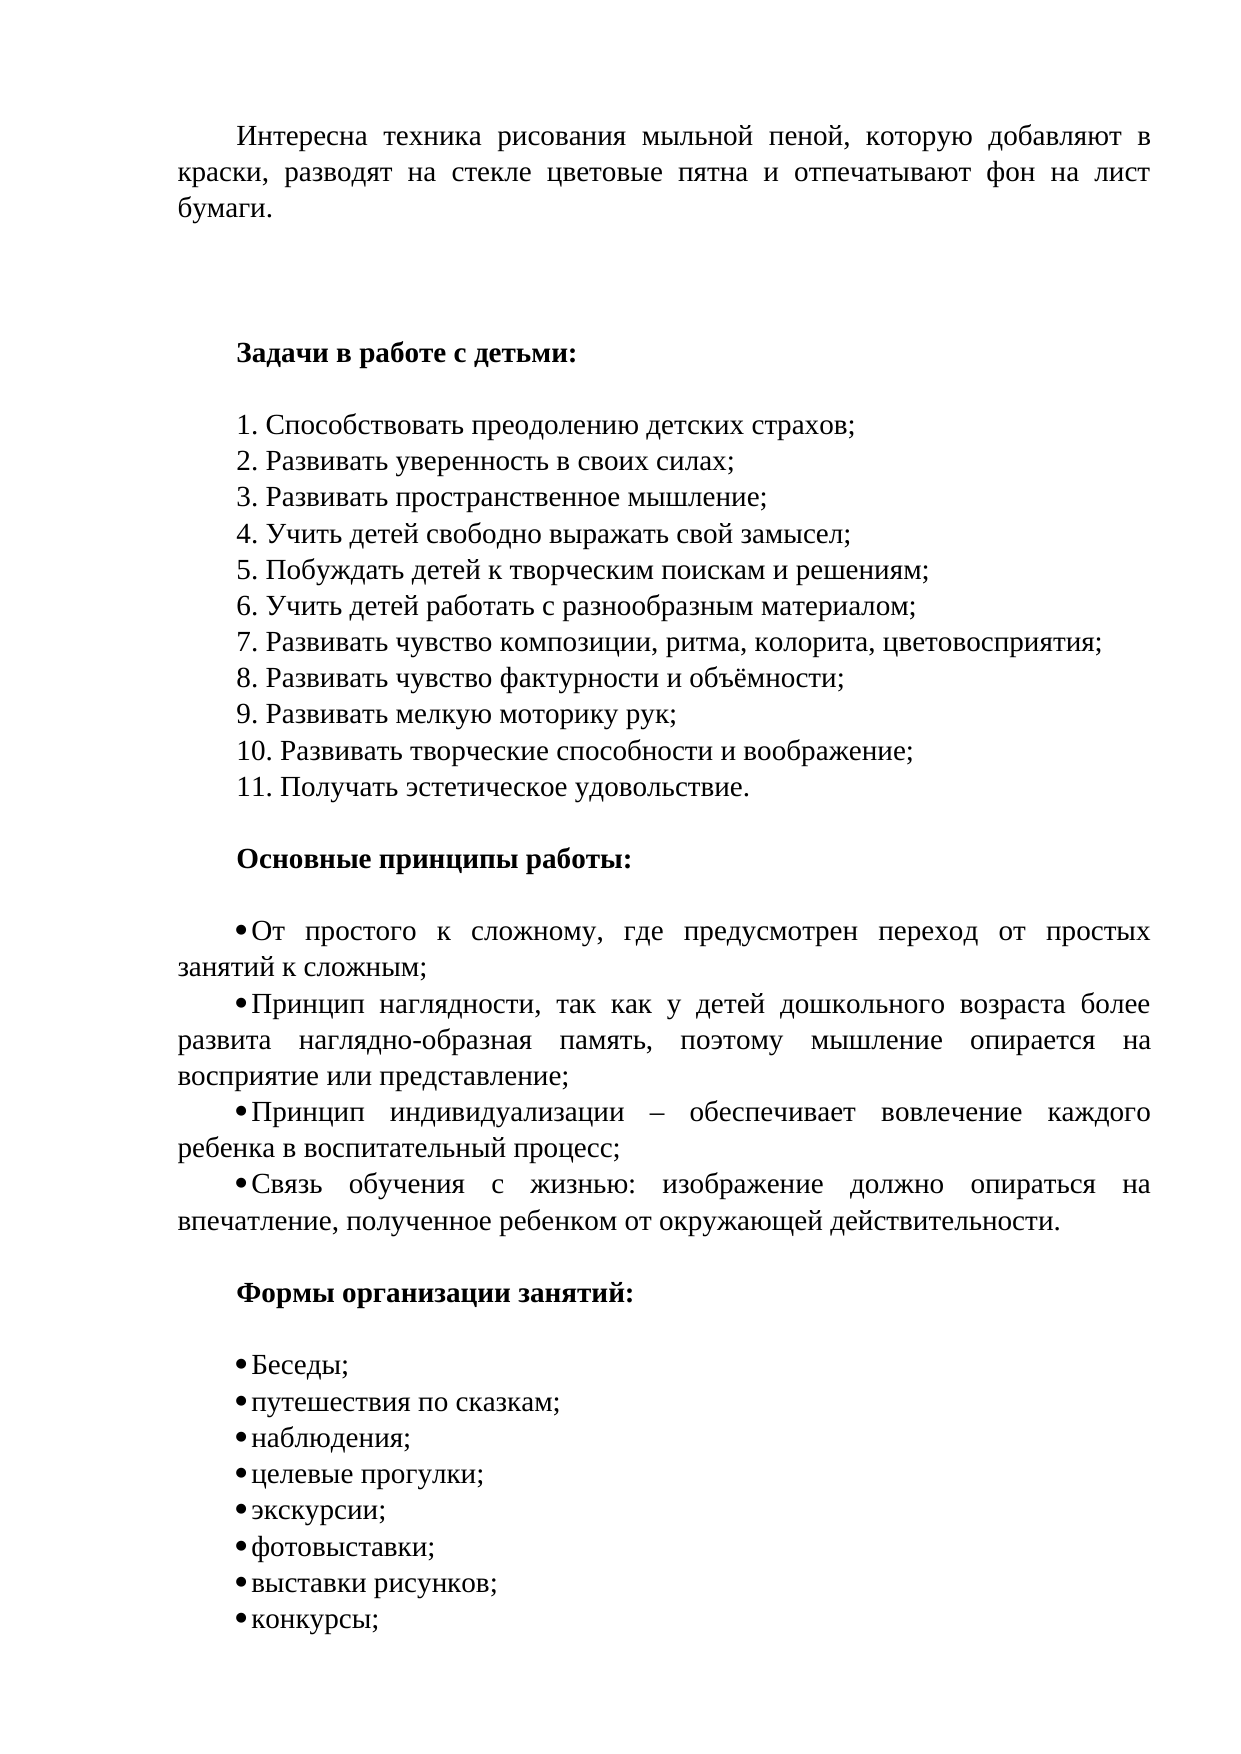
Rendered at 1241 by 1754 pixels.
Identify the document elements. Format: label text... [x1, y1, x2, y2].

list конкурсы; [177, 1601, 1152, 1635]
text 3. Развивать пространственное мышление; [177, 479, 1152, 513]
text 7. Развивать чувство композиции, ритма, колорита, цветовосприятия; [177, 624, 1152, 658]
list целевые прогулки; [177, 1456, 1152, 1490]
text 4. Учить детей свободно выражать свой замысел; [177, 516, 1152, 549]
list наблюдения; [177, 1420, 1152, 1454]
text Основные принципы работы: [177, 841, 1152, 874]
text 11. Получать эстетическое удовольствие. [177, 769, 1152, 802]
list Принцип индивидуализации – обеспечивает вовлечение каждого ребенка в воспитательный процесс; [177, 1094, 1152, 1164]
text 6. Учить детей работать с разнообразным материалом; [177, 588, 1152, 622]
list путешествия по сказкам; [177, 1384, 1152, 1417]
text 2. Развивать уверенность в своих силах; [177, 443, 1152, 477]
list выставки рисунков; [177, 1565, 1152, 1599]
text 8. Развивать чувство фактурности и объёмности; [177, 660, 1152, 694]
list Связь обучения с жизнью: изображение должно опираться на впечатление, полученное ребенком от окружающей действительности. [177, 1167, 1152, 1236]
list Беседы; [177, 1347, 1152, 1381]
list От простого к сложному, где предусмотрен переход от простых занятий к сложным; [177, 913, 1152, 983]
text 9. Развивать мелкую моторику рук; [177, 696, 1152, 730]
text Формы организации занятий: [177, 1275, 1152, 1309]
list Принцип наглядности, так как у детей дошкольного возраста более развита наглядно-образная память, поэтому мышление опирается на восприятие или представление; [177, 986, 1152, 1092]
text 10. Развивать творческие способности и воображение; [177, 733, 1152, 766]
list фотовыставки; [177, 1529, 1152, 1562]
text Задачи в работе с детьми: [177, 335, 1152, 368]
text 1. Способствовать преодолению детских страхов; [177, 407, 1152, 441]
text Интересна техника рисования мыльной пеной, которую добавляют в краски, разводят на стекле цветовые пятна и отпечатывают фон на лист бумаги. [177, 118, 1152, 224]
list экскурсии; [177, 1492, 1152, 1526]
text 5. Побуждать детей к творческим поискам и решениям; [177, 552, 1152, 585]
